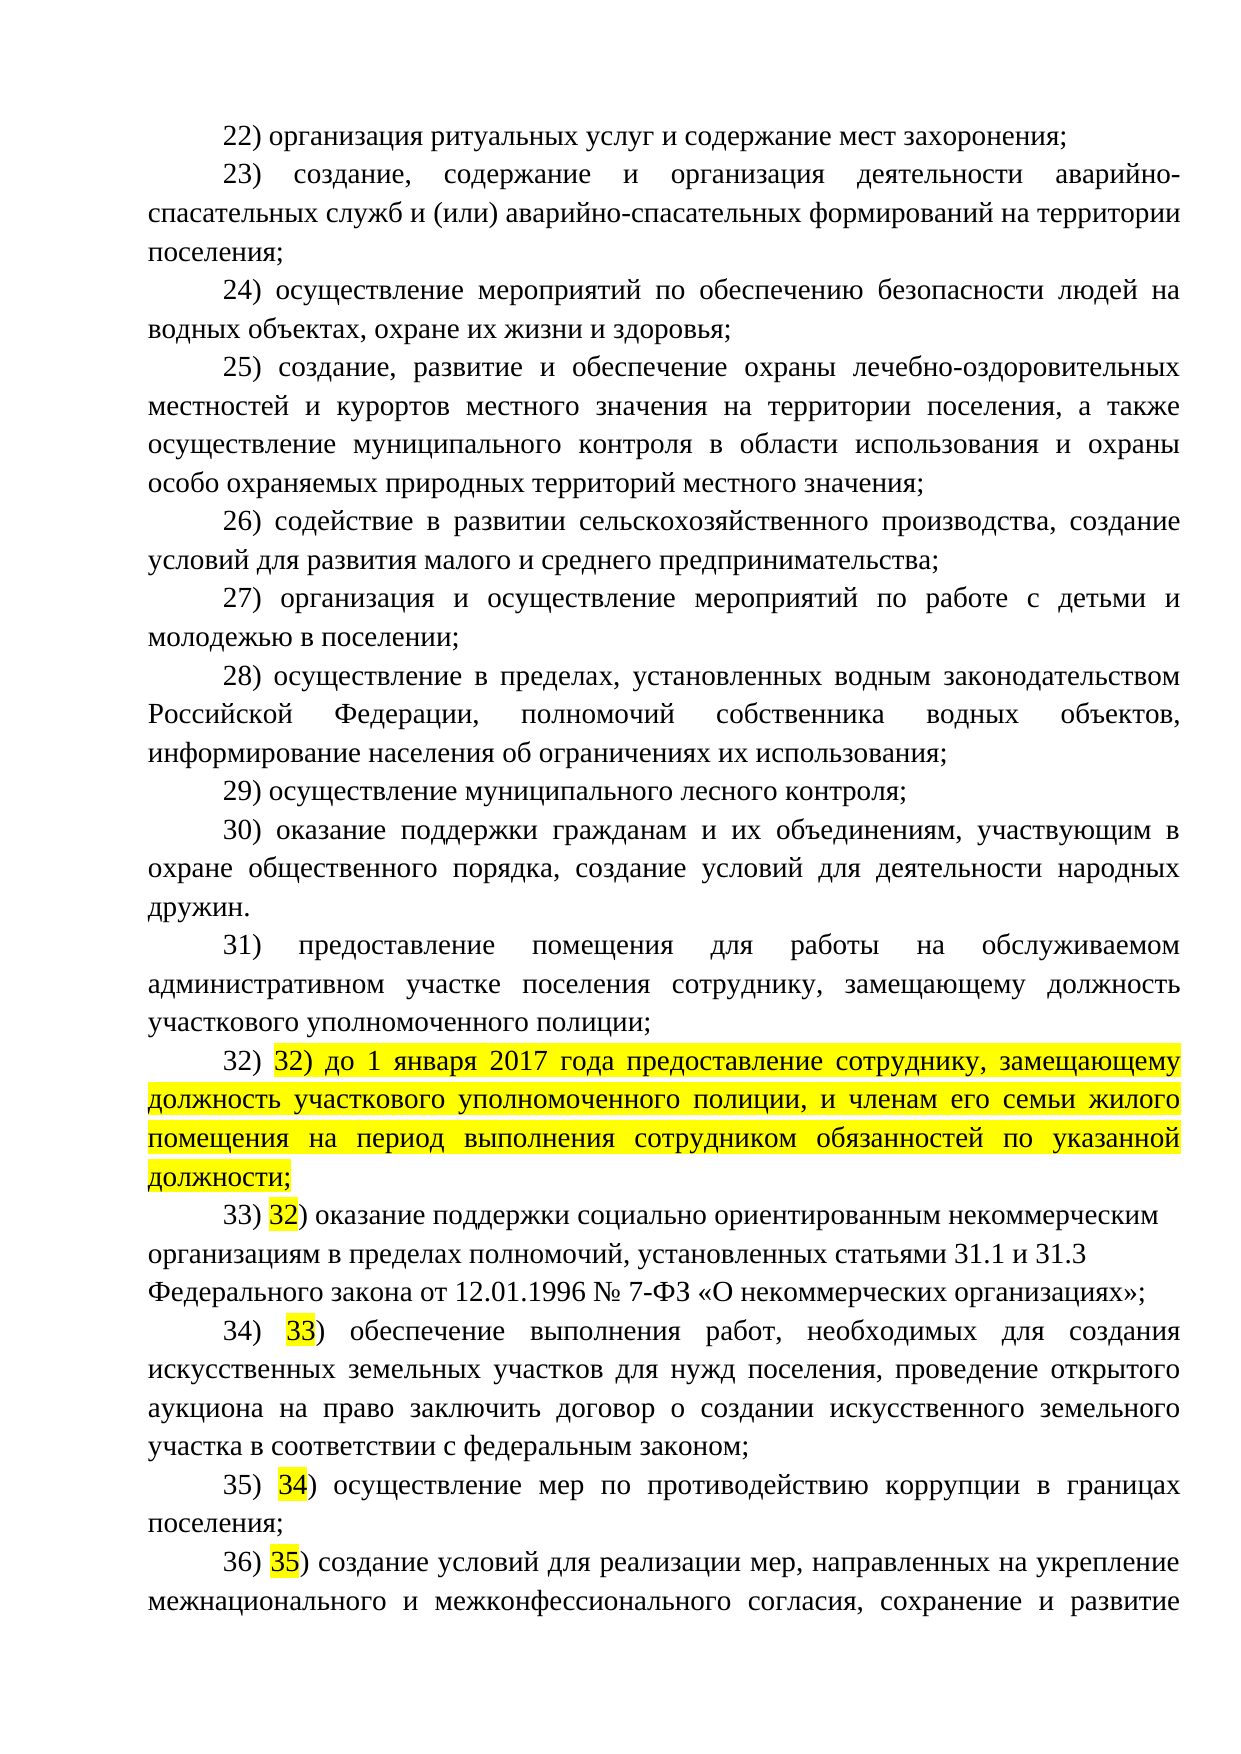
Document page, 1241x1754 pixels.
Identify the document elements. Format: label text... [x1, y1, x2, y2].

text 33) 32) оказание поддержки социально ориентированным некоммерческим организациям в пределах полномочий, установленных статьями 31.1 и 31.3 Федерального закона от 12.01.1996 № 7-ФЗ «О некоммерческих организациях»; [148, 1197, 1181, 1308]
text 28) осуществление в пределах, установленных водным законодательством Российской Федерации, полномочий собственника водных объектов, информирование населения об ограничениях их использования; [148, 658, 1181, 768]
text 34) 33) обеспечение выполнения работ, необходимых для создания искусственных земельных участков для нужд поселения, проведение открытого аукциона на право заключить договор о создании искусственного земельного участка в соответствии с федеральным законом; [148, 1313, 1181, 1462]
text 24) осуществление мероприятий по обеспечению безопасности людей на водных объектах, охране их жизни и здоровья; [148, 272, 1181, 344]
text 31) предоставление помещения для работы на обслуживаемом административном участке поселения сотруднику, замещающему должность участкового уполномоченного полиции; [148, 927, 1181, 1038]
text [148, 1544, 1181, 1616]
text 22) организация ритуальных услуг и содержание мест захоронения; [148, 118, 1181, 152]
text 26) содействие в развитии сельскохозяйственного производства, создание условий для развития малого и среднего предпринимательства; [148, 503, 1181, 576]
text 35) 34) осуществление мер по противодействию коррупции в границах поселения; [148, 1467, 1181, 1539]
text 23) создание, содержание и организация деятельности аварийно-спасательных служб и (или) аварийно-спасательных формирований на территории поселения; [148, 157, 1181, 267]
text 27) организация и осуществление мероприятий по работе с детьми и молодежью в поселении; [148, 581, 1181, 653]
text 32) 32) до 1 января 2017 года предоставление сотруднику, замещающему должность участкового уполномоченного полиции, и членам его семьи жилого помещения на период выполнения сотрудником обязанностей по указанной должности; [148, 1043, 1181, 1082]
text 30) оказание поддержки гражданам и их объединениям, участвующим в охране общественного порядка, создание условий для деятельности народных дружин. [148, 812, 1181, 922]
text 32) 32) до 1 января 2017 года предоставление сотруднику, замещающему должность участкового уполномоченного полиции, и членам его семьи жилого помещения на период выполнения сотрудником обязанностей по указанной должности; [148, 1154, 1181, 1192]
text 25) создание, развитие и обеспечение охраны лечебно-оздоровительных местностей и курортов местного значения на территории поселения, а также осуществление муниципального контроля в области использования и охраны особо охраняемых природных территорий местного значения; [148, 349, 1181, 498]
text 29) осуществление муниципального лесного контроля; [148, 773, 1181, 807]
